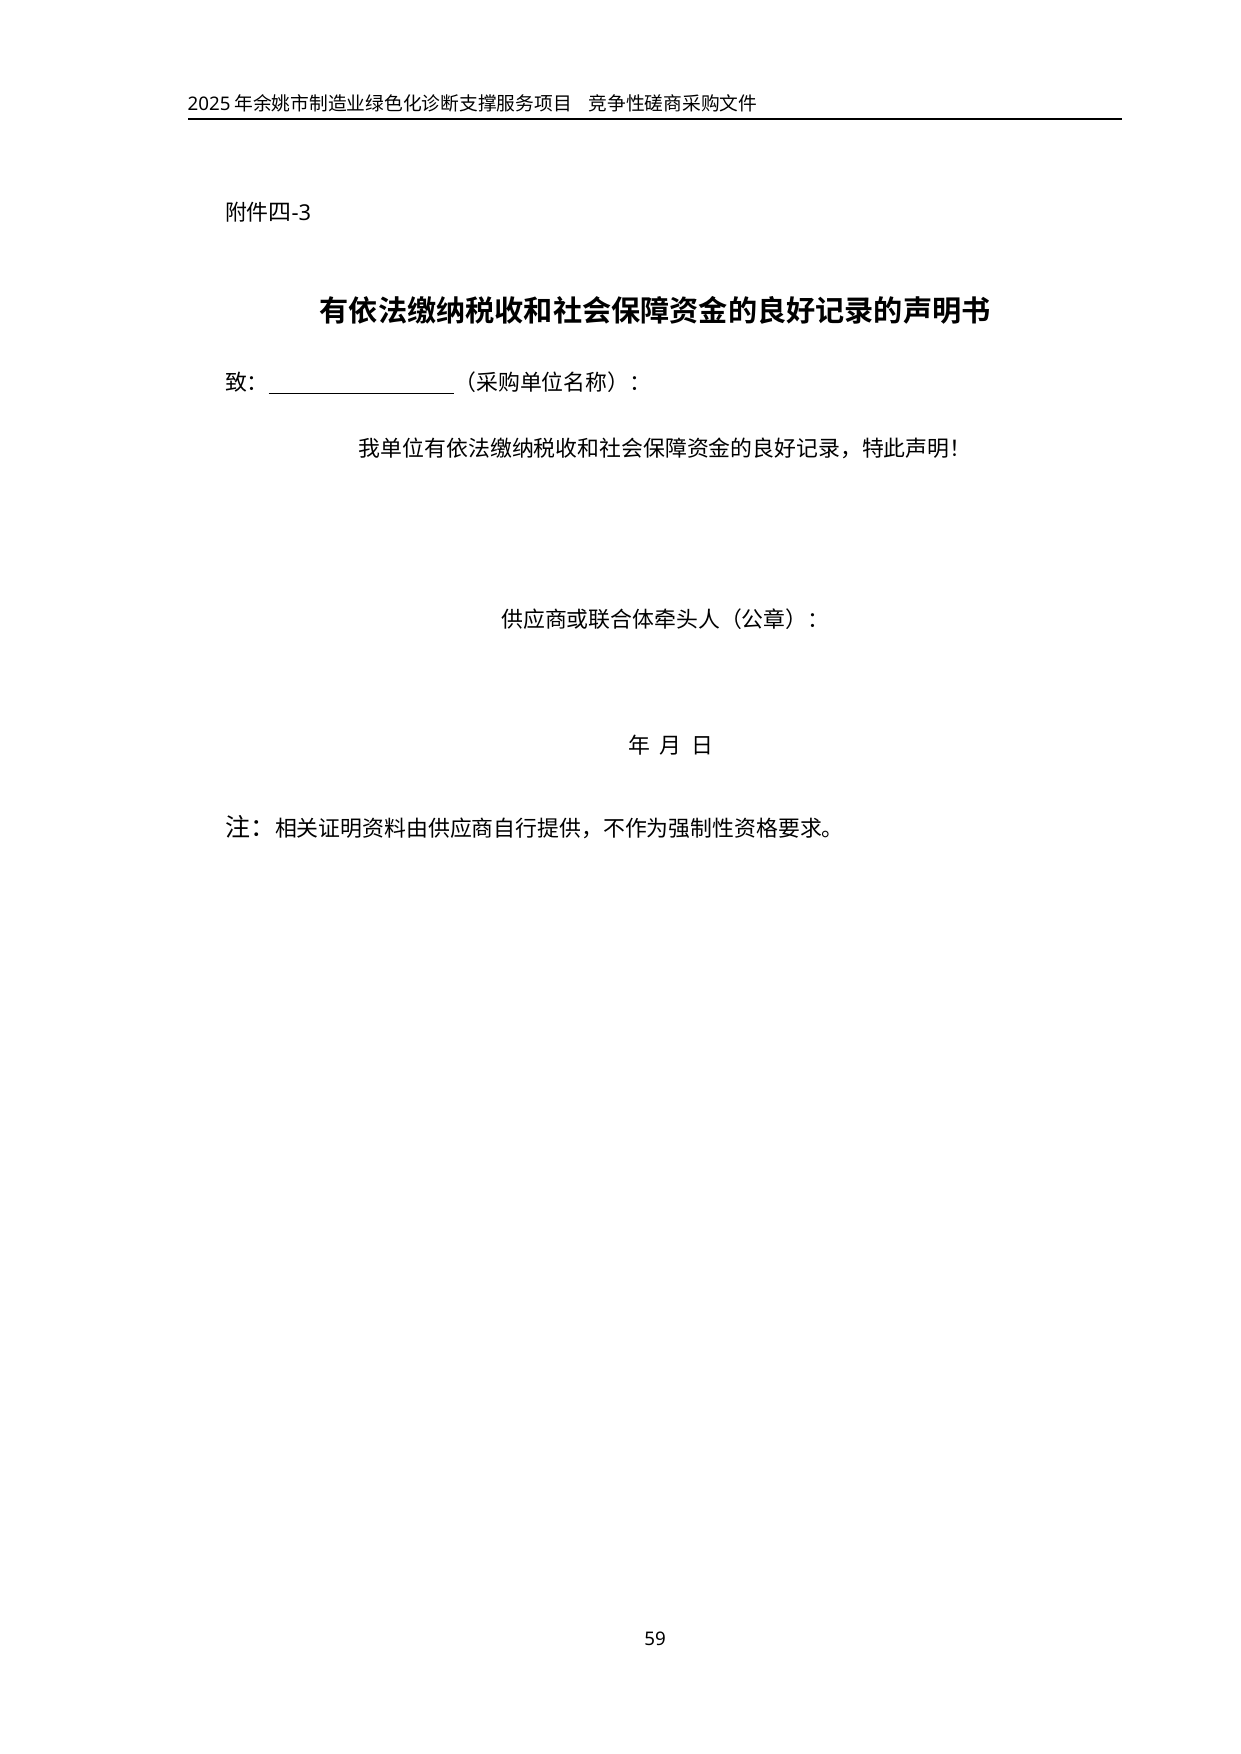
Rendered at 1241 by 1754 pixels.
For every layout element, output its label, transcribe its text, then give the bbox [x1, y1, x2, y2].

text 注：相关证明资料由供应商自行提供，不作为强制性资格要求。 [225, 793, 1105, 858]
text 致： （采购单位名称）： [225, 365, 1105, 397]
text 我单位有依法缴纳税收和社会保障资金的良好记录，特此声明！ [225, 431, 1105, 463]
text 附件四-3 [225, 178, 1105, 243]
text 供应商或联合体牵头人（公章）： [225, 602, 1105, 634]
text 有依法缴纳税收和社会保障资金的良好记录的声明书 [187, 276, 1122, 341]
text 年 月 日 [225, 728, 1105, 760]
